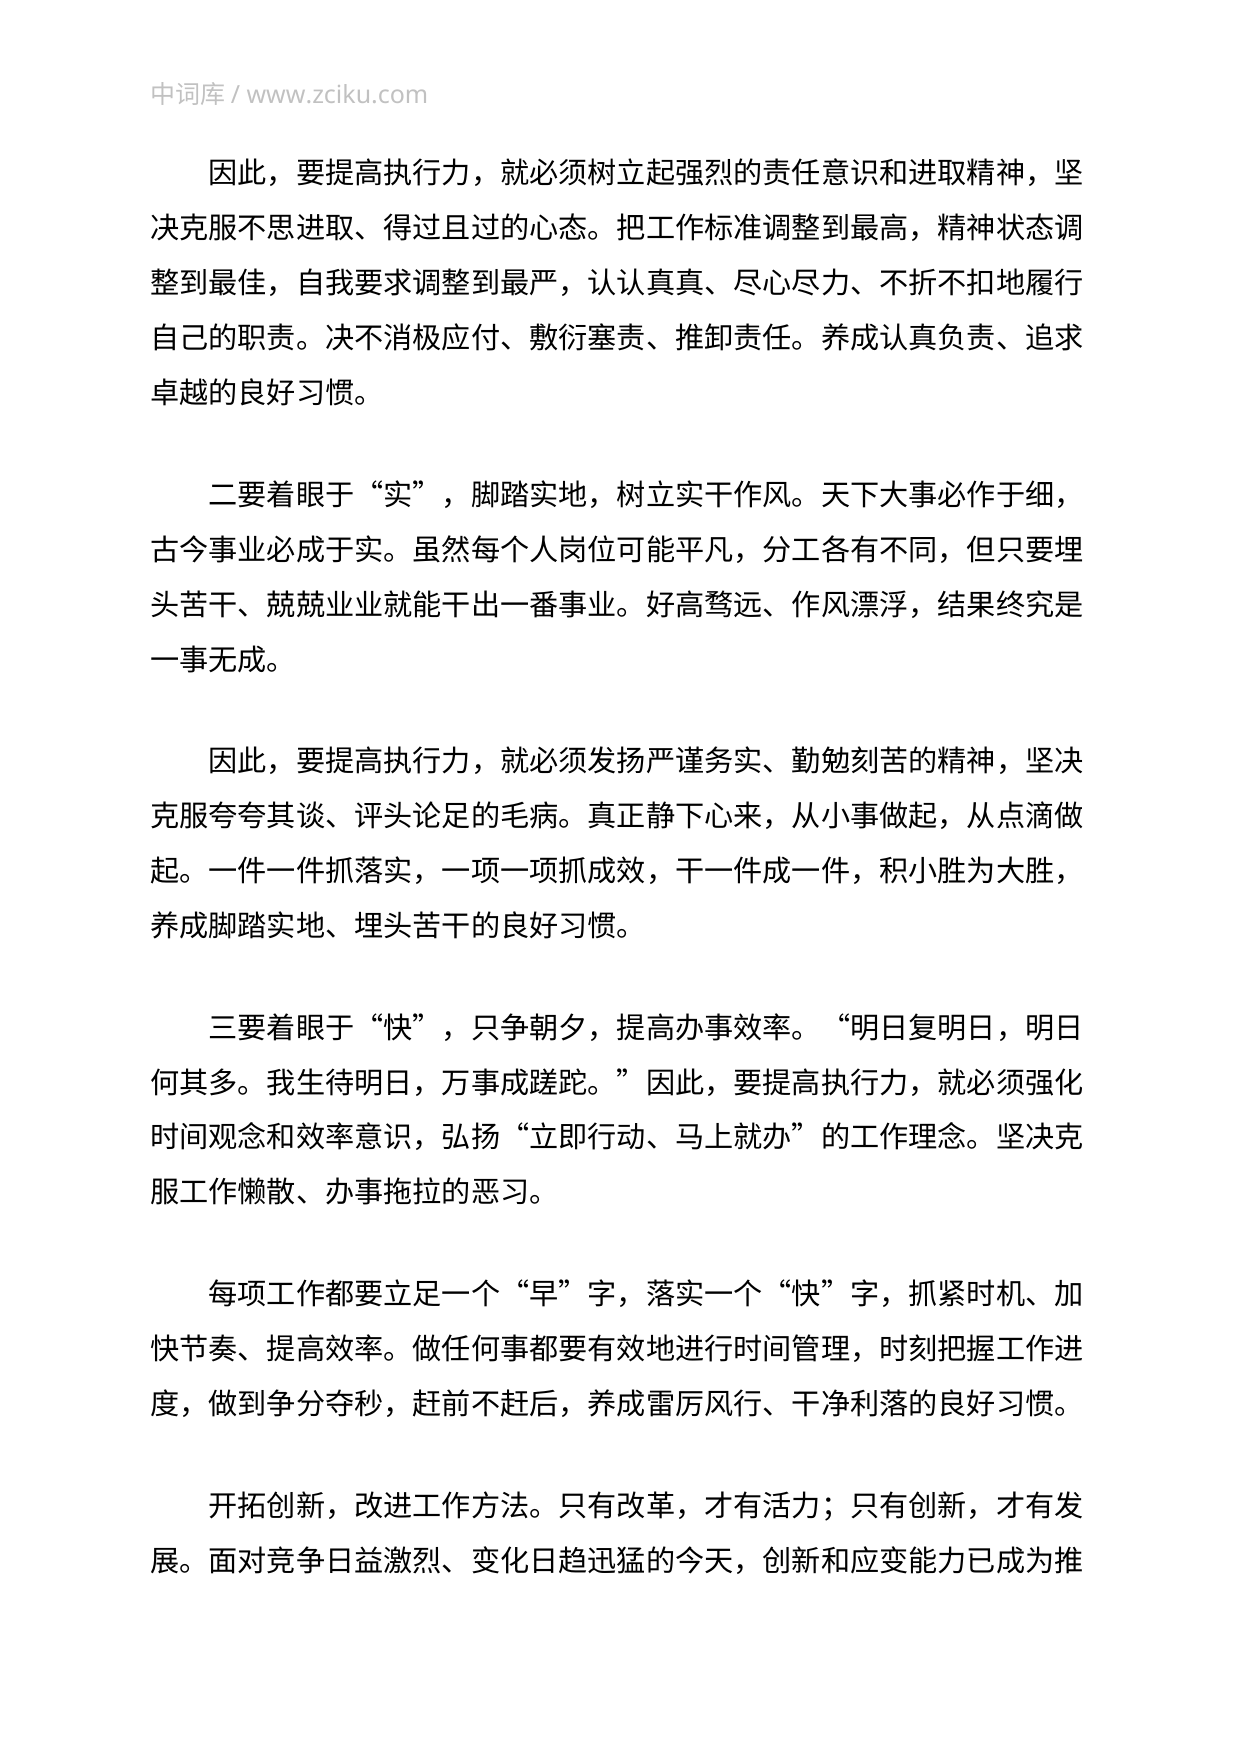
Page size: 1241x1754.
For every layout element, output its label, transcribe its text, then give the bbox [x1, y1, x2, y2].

text 因此，要提高执行力，就必须树立起强烈的责任意识和进取精神，坚决克服不思进取、得过且过的心态。把工作标准调整到最高，精神状态调整到最佳，自我要求调整到最严，认认真真、尽心尽力、不折不扣地履行自己的职责。决不消极应付、敷衍塞责、推卸责任。养成认真负责、追求卓越的良好习惯。 [150, 150, 1090, 412]
text 二要着眼于“实”，脚踏实地，树立实干作风。天下大事必作于细，古今事业必成于实。虽然每个人岗位可能平凡，分工各有不同，但只要埋头苦干、兢兢业业就能干出一番事业。好高骛远、作风漂浮，结果终究是一事无成。 [150, 471, 1090, 678]
text 每项工作都要立足一个“早”字，落实一个“快”字，抓紧时机、加快节奏、提高效率。做任何事都要有效地进行时间管理，时刻把握工作进度，做到争分夺秒，赶前不赶后，养成雷厉风行、干净利落的良好习惯。 [150, 1271, 1090, 1423]
text 三要着眼于“快”，只争朝夕，提高办事效率。“明日复明日，明日何其多。我生待明日，万事成蹉跎。”因此，要提高执行力，就必须强化时间观念和效率意识，弘扬“立即行动、马上就办”的工作理念。坚决克服工作懒散、办事拖拉的恶习。 [150, 1004, 1090, 1211]
text 因此，要提高执行力，就必须发扬严谨务实、勤勉刻苦的精神，坚决克服夸夸其谈、评头论足的毛病。真正静下心来，从小事做起，从点滴做起。一件一件抓落实，一项一项抓成效，干一件成一件，积小胜为大胜，养成脚踏实地、埋头苦干的良好习惯。 [150, 738, 1090, 945]
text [150, 1482, 1090, 1579]
